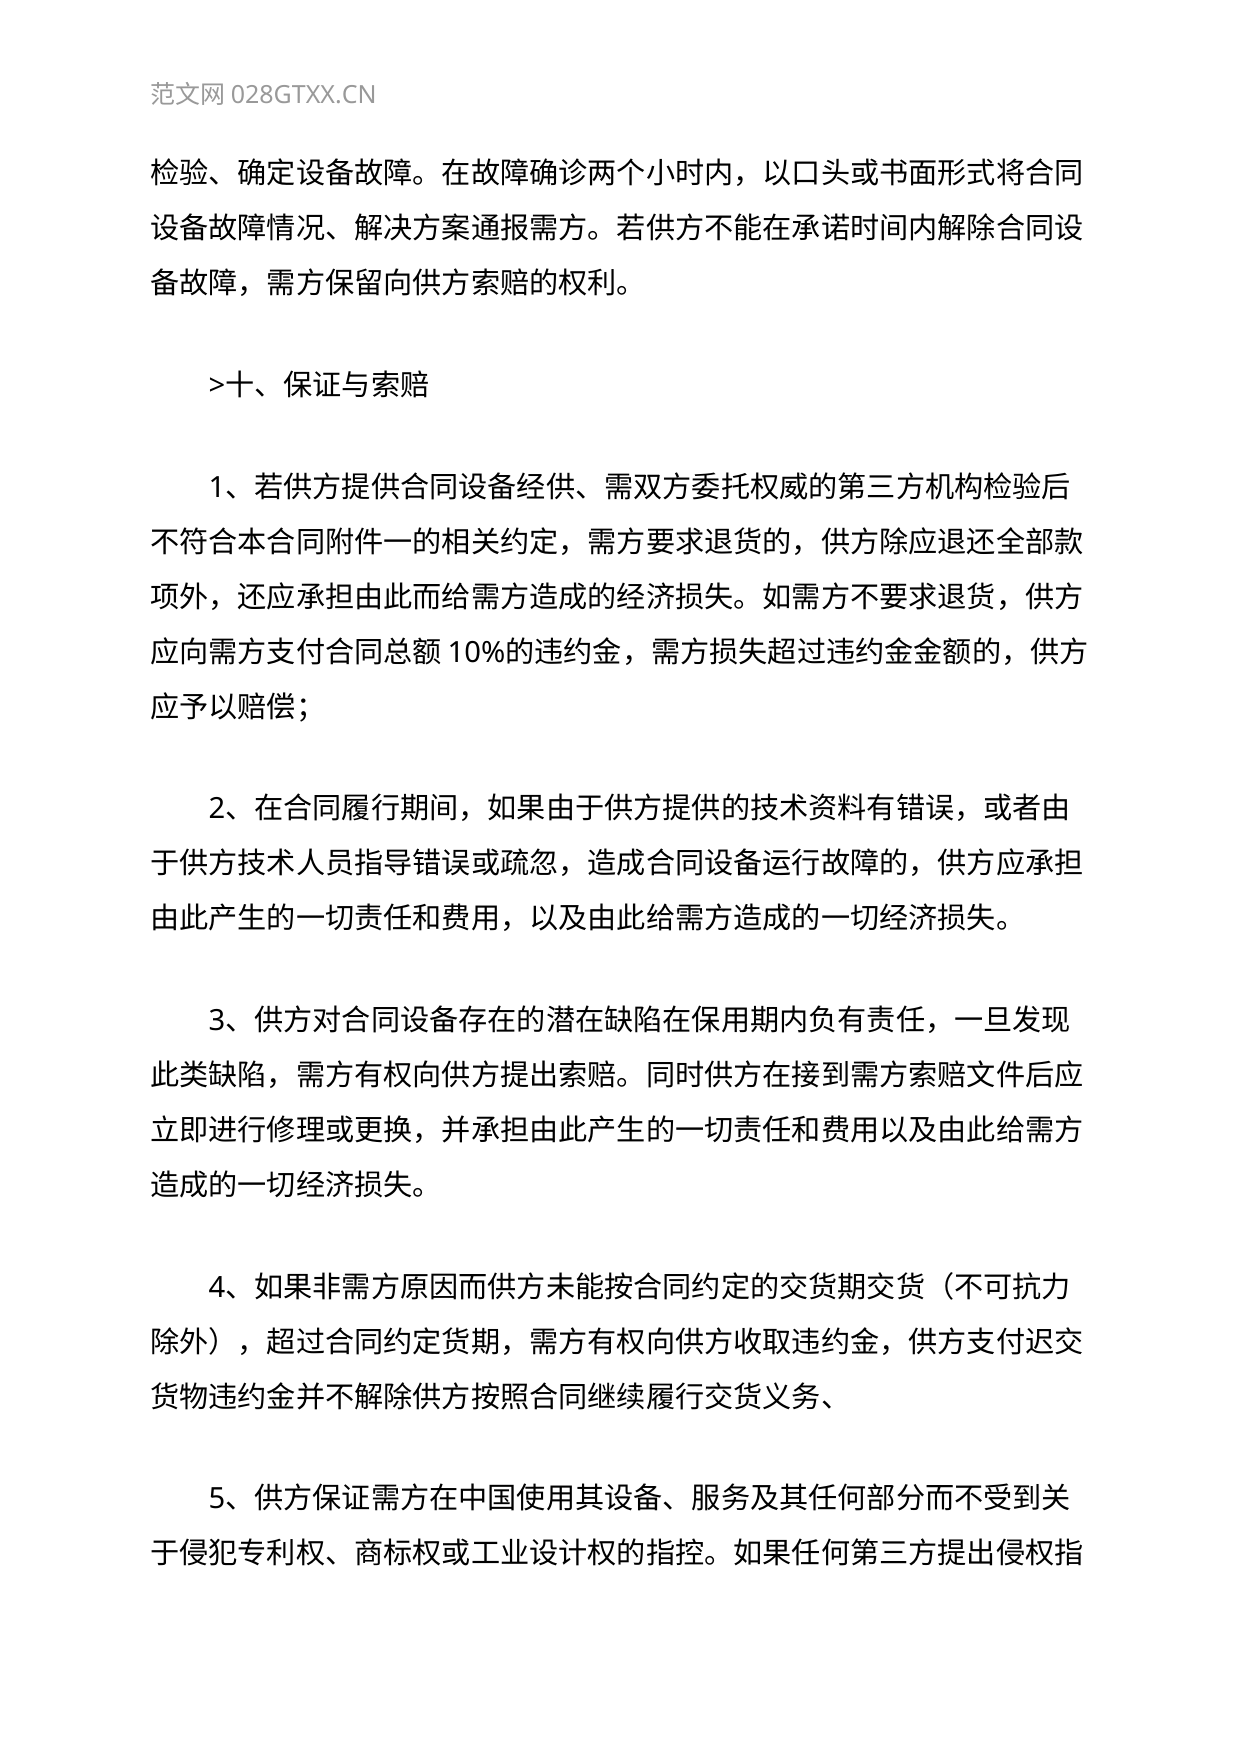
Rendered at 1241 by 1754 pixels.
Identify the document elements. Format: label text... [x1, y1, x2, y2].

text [150, 150, 1090, 302]
text 2、在合同履行期间，如果由于供方提供的技术资料有错误，或者由于供方技术人员指导错误或疏忽，造成合同设备运行故障的，供方应承担由此产生的一切责任和费用，以及由此给需方造成的一切经济损失。 [150, 785, 1090, 937]
text 4、如果非需方原因而供方未能按合同约定的交货期交货（不可抗力除外），超过合同约定货期，需方有权向供方收取违约金，供方支付迟交货物违约金并不解除供方按照合同继续履行交货义务、 [150, 1263, 1090, 1416]
text 1、若供方提供合同设备经供、需双方委托权威的第三方机构检验后不符合本合同附件一的相关约定，需方要求退货的，供方除应退还全部款项外，还应承担由此而给需方造成的经济损失。如需方不要求退货，供方应向需方支付合同总额10%的违约金，需方损失超过违约金金额的，供方应予以赔偿； [150, 463, 1090, 726]
text 3、供方对合同设备存在的潜在缺陷在保用期内负有责任，一旦发现此类缺陷，需方有权向供方提出索赔。同时供方在接到需方索赔文件后应立即进行修理或更换，并承担由此产生的一切责任和费用以及由此给需方造成的一切经济损失。 [150, 997, 1090, 1204]
text >十、保证与索赔 [150, 362, 1090, 404]
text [150, 1475, 1090, 1572]
